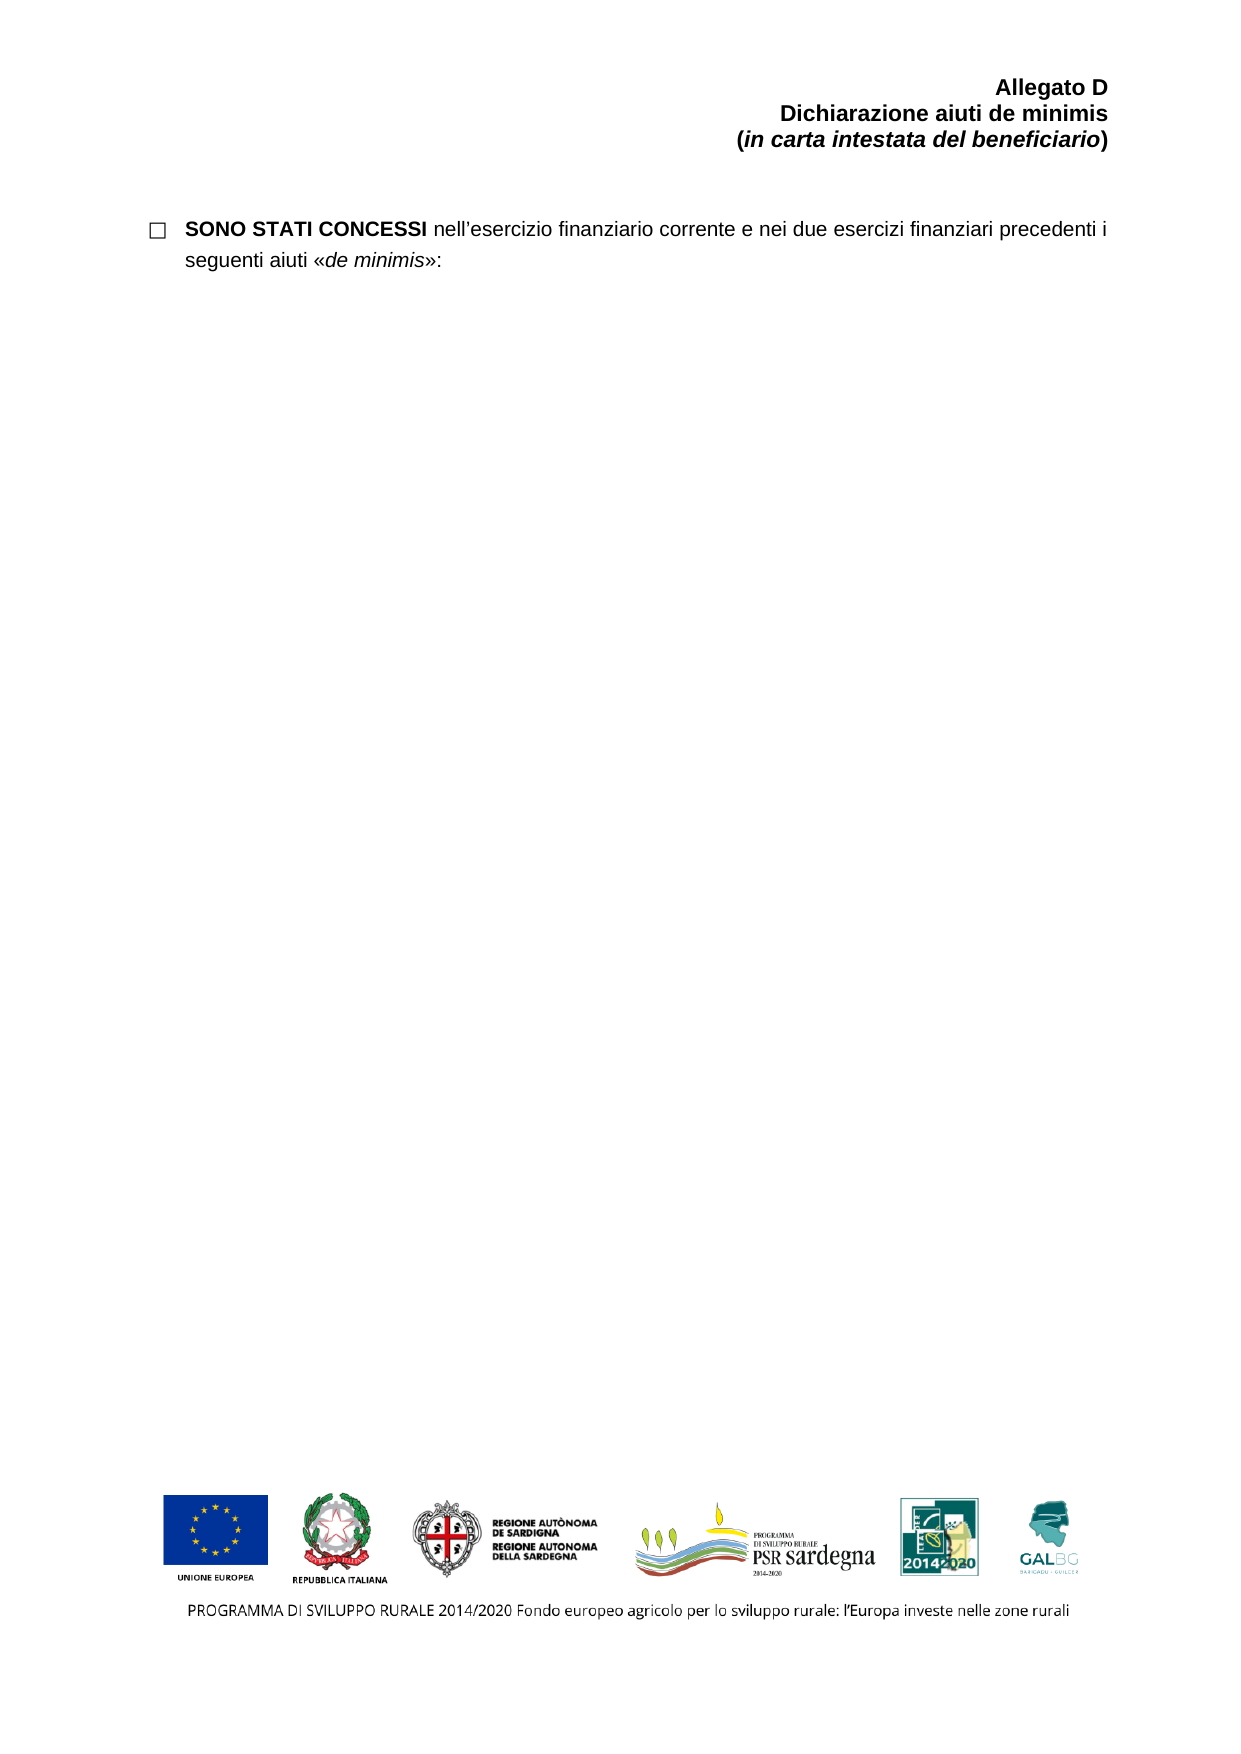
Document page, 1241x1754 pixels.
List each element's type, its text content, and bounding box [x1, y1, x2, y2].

picture [147, 1476, 1109, 1637]
list SONO STATI CONCESSI nell’esercizio finanziario corrente e nei due esercizi finanziari precedenti i seguenti aiuti «de minimis»: [148, 206, 1108, 272]
